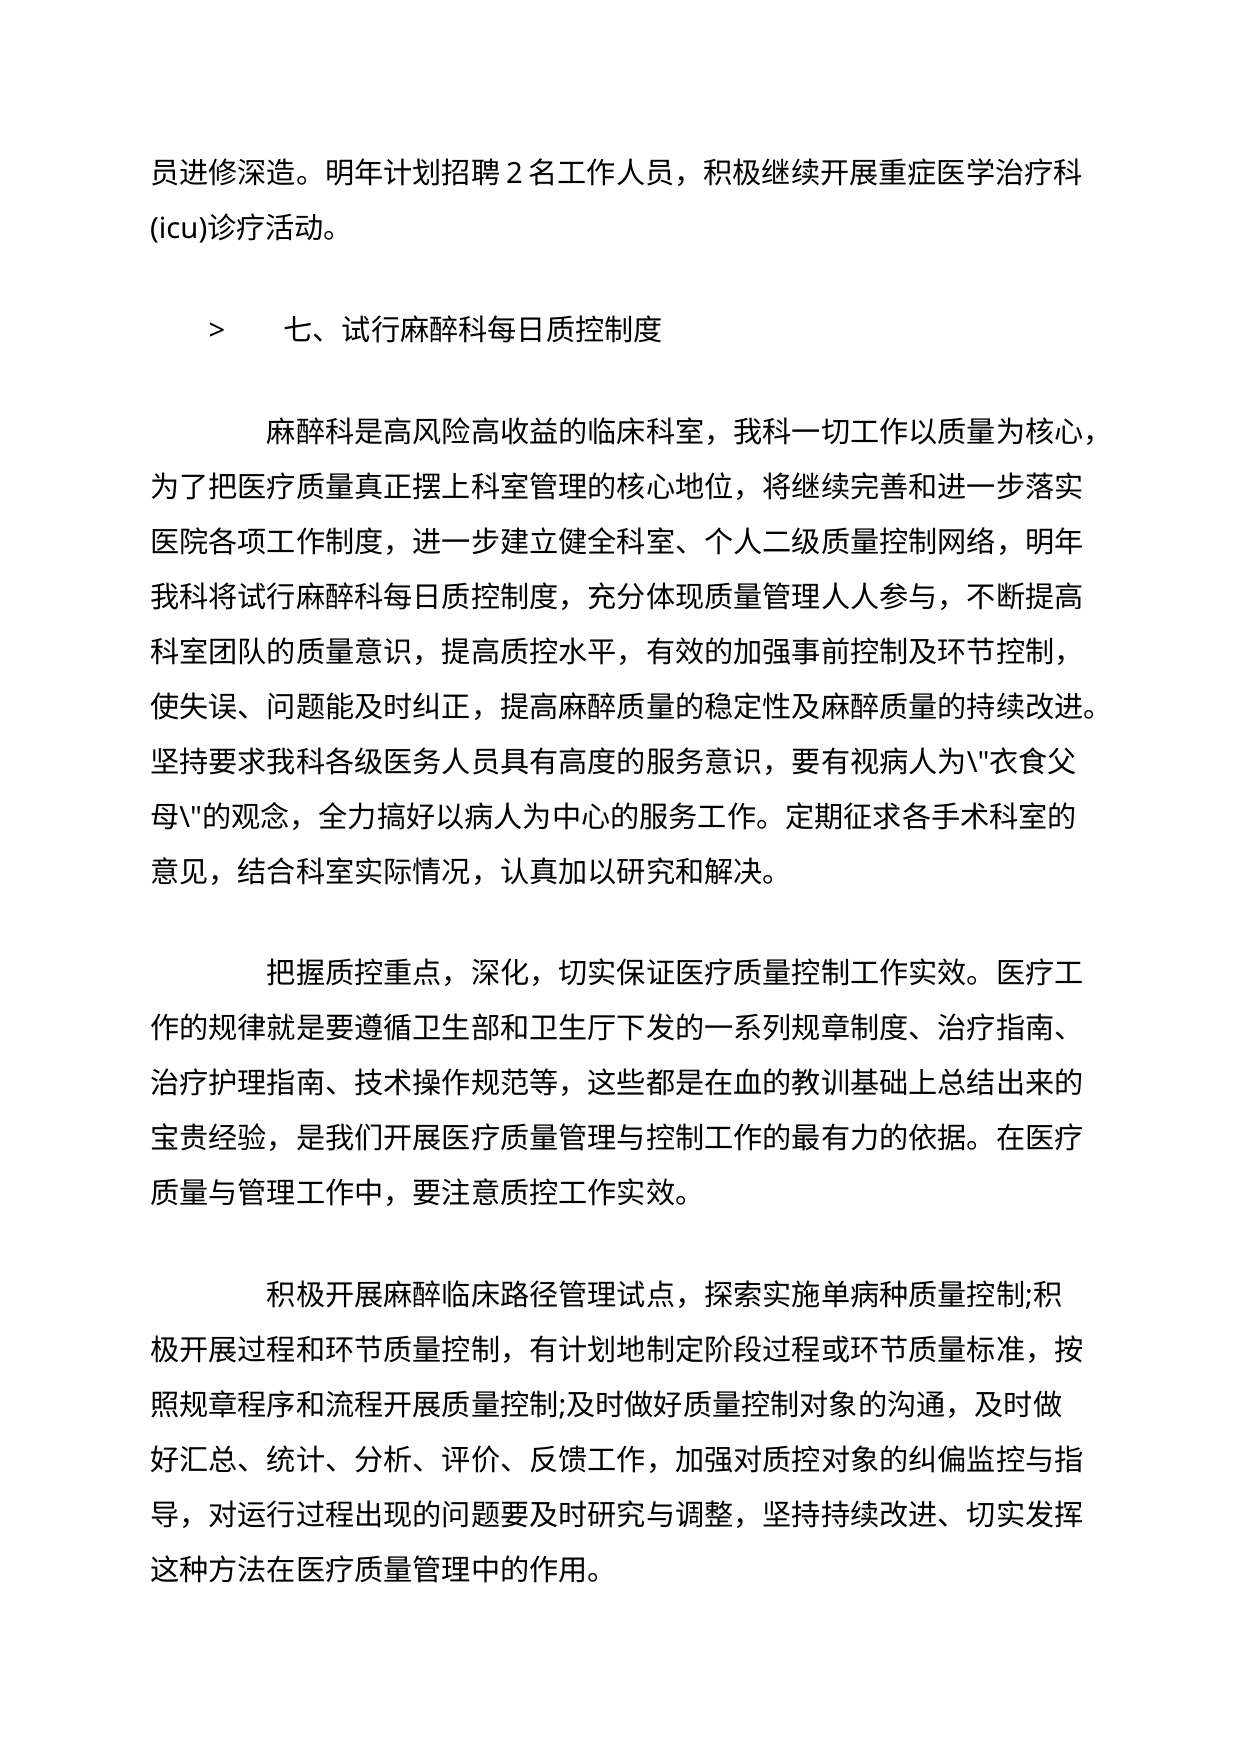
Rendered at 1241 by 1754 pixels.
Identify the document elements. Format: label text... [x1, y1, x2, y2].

text 把握质控重点，深化，切实保证医疗质量控制工作实效。医疗工作的规律就是要遵循卫生部和卫生厅下发的一系列规章制度、治疗指南、治疗护理指南、技术操作规范等，这些都是在血的教训基础上总结出来的宝贵经验，是我们开展医疗质量管理与控制工作的最有力的依据。在医疗质量与管理工作中，要注意质控工作实效。 [150, 950, 1090, 1212]
text 麻醉科是高风险高收益的临床科室，我科一切工作以质量为核心，为了把医疗质量真正摆上科室管理的核心地位，将继续完善和进一步落实医院各项工作制度，进一步建立健全科室、个人二级质量控制网络，明年我科将试行麻醉科每日质控制度，充分体现质量管理人人参与，不断提高科室团队的质量意识，提高质控水平，有效的加强事前控制及环节控制，使失误、问题能及时纠正，提高麻醉质量的稳定性及麻醉质量的持续改进。坚持要求我科各级医务人员具有高度的服务意识，要有视病人为\"衣食父母\"的观念，全力搞好以病人为中心的服务工作。定期征求各手术科室的意见，结合科室实际情况，认真加以研究和解决。 [150, 409, 1090, 891]
text 积极开展麻醉临床路径管理试点，探索实施单病种质量控制;积极开展过程和环节质量控制，有计划地制定阶段过程或环节质量标准，按照规章程序和流程开展质量控制;及时做好质量控制对象的沟通，及时做好汇总、统计、分析、评价、反馈工作，加强对质控对象的纠偏监控与指导，对运行过程出现的问题要及时研究与调整，坚持持续改进、切实发挥这种方法在医疗质量管理中的作用。 [150, 1271, 1090, 1588]
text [150, 150, 1090, 247]
text > 七、试行麻醉科每日质控制度 [150, 307, 1090, 349]
